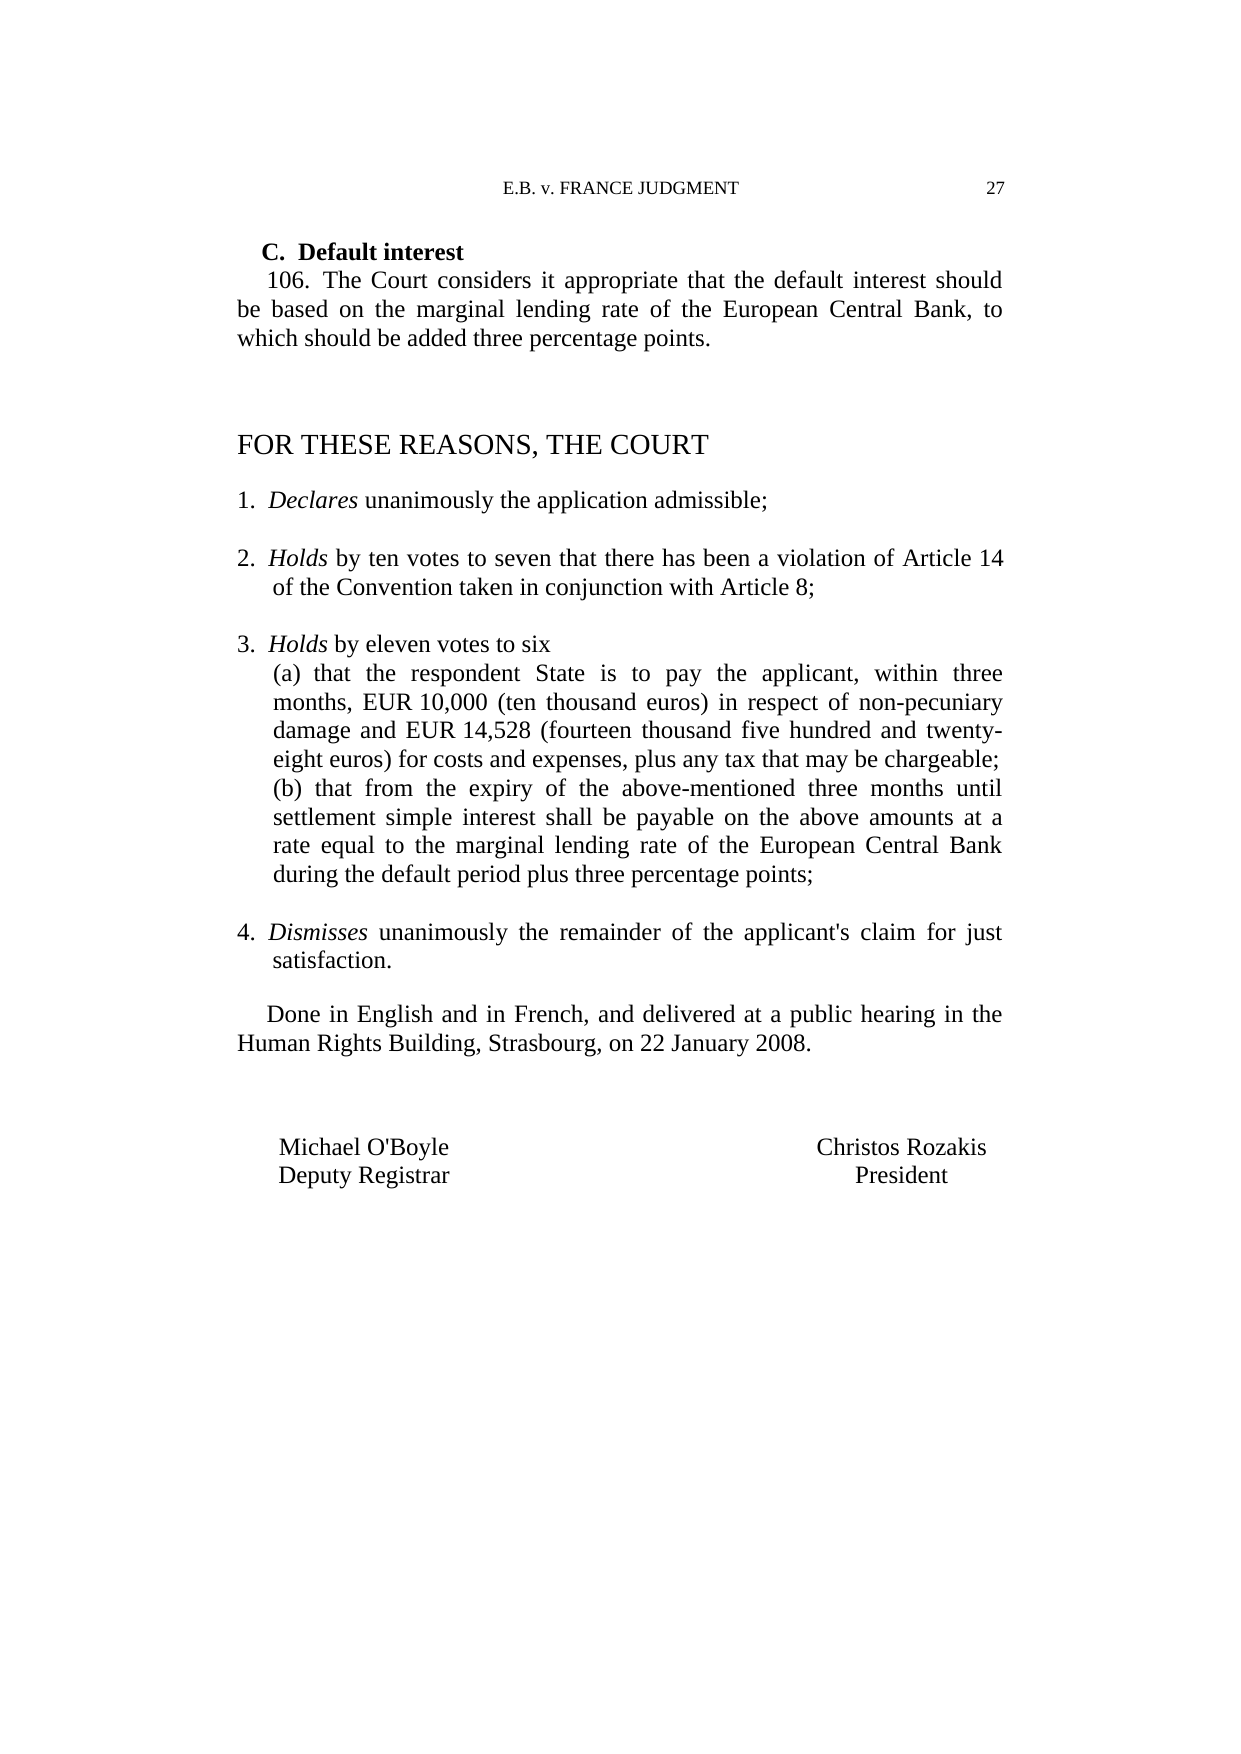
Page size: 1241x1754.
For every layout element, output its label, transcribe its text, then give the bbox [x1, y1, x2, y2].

list 2. Holds by ten votes to seven that there has been a violation of Article 14 of the Convention taken in conjunction with Article 8; [237, 543, 1003, 600]
text Done in English and in French, and delivered at a public hearing in the , , on 22 January 2008. [237, 999, 1003, 1057]
list 4. Dismisses unanimously the remainder of the applicant's claim for just satisfaction. [237, 917, 1003, 974]
list 1. Declares unanimously the application admissible; [237, 485, 1003, 514]
list 3. Holds by eleven votes to six [237, 629, 1003, 658]
list (a) that the respondent State is to pay the applicant, within three months, EUR 10,000 (ten thousand euros) in respect of non-pecuniary damage and EUR 14,528 (fourteen thousand five hundred and twenty-eight euros) for costs and expenses, plus any tax that may be chargeable; [273, 658, 1003, 773]
list (b) that from the expiry of the above-mentioned three months until settlement simple interest shall be payable on the above amounts at a rate equal to the marginal lending rate of the European Central Bank during the default period plus three percentage points; [273, 773, 1003, 888]
text FOR THESE REASONS, THE COURT [237, 427, 1003, 460]
text 106. The Court considers it appropriate that the default interest should be based on the marginal lending rate of the European Central Bank, to which should be added three percentage points. [237, 266, 1003, 352]
text C. Default interest [261, 237, 1003, 266]
text Michael O'Boyle Christos Rozakis Deputy Registrar President [237, 1132, 1003, 1189]
